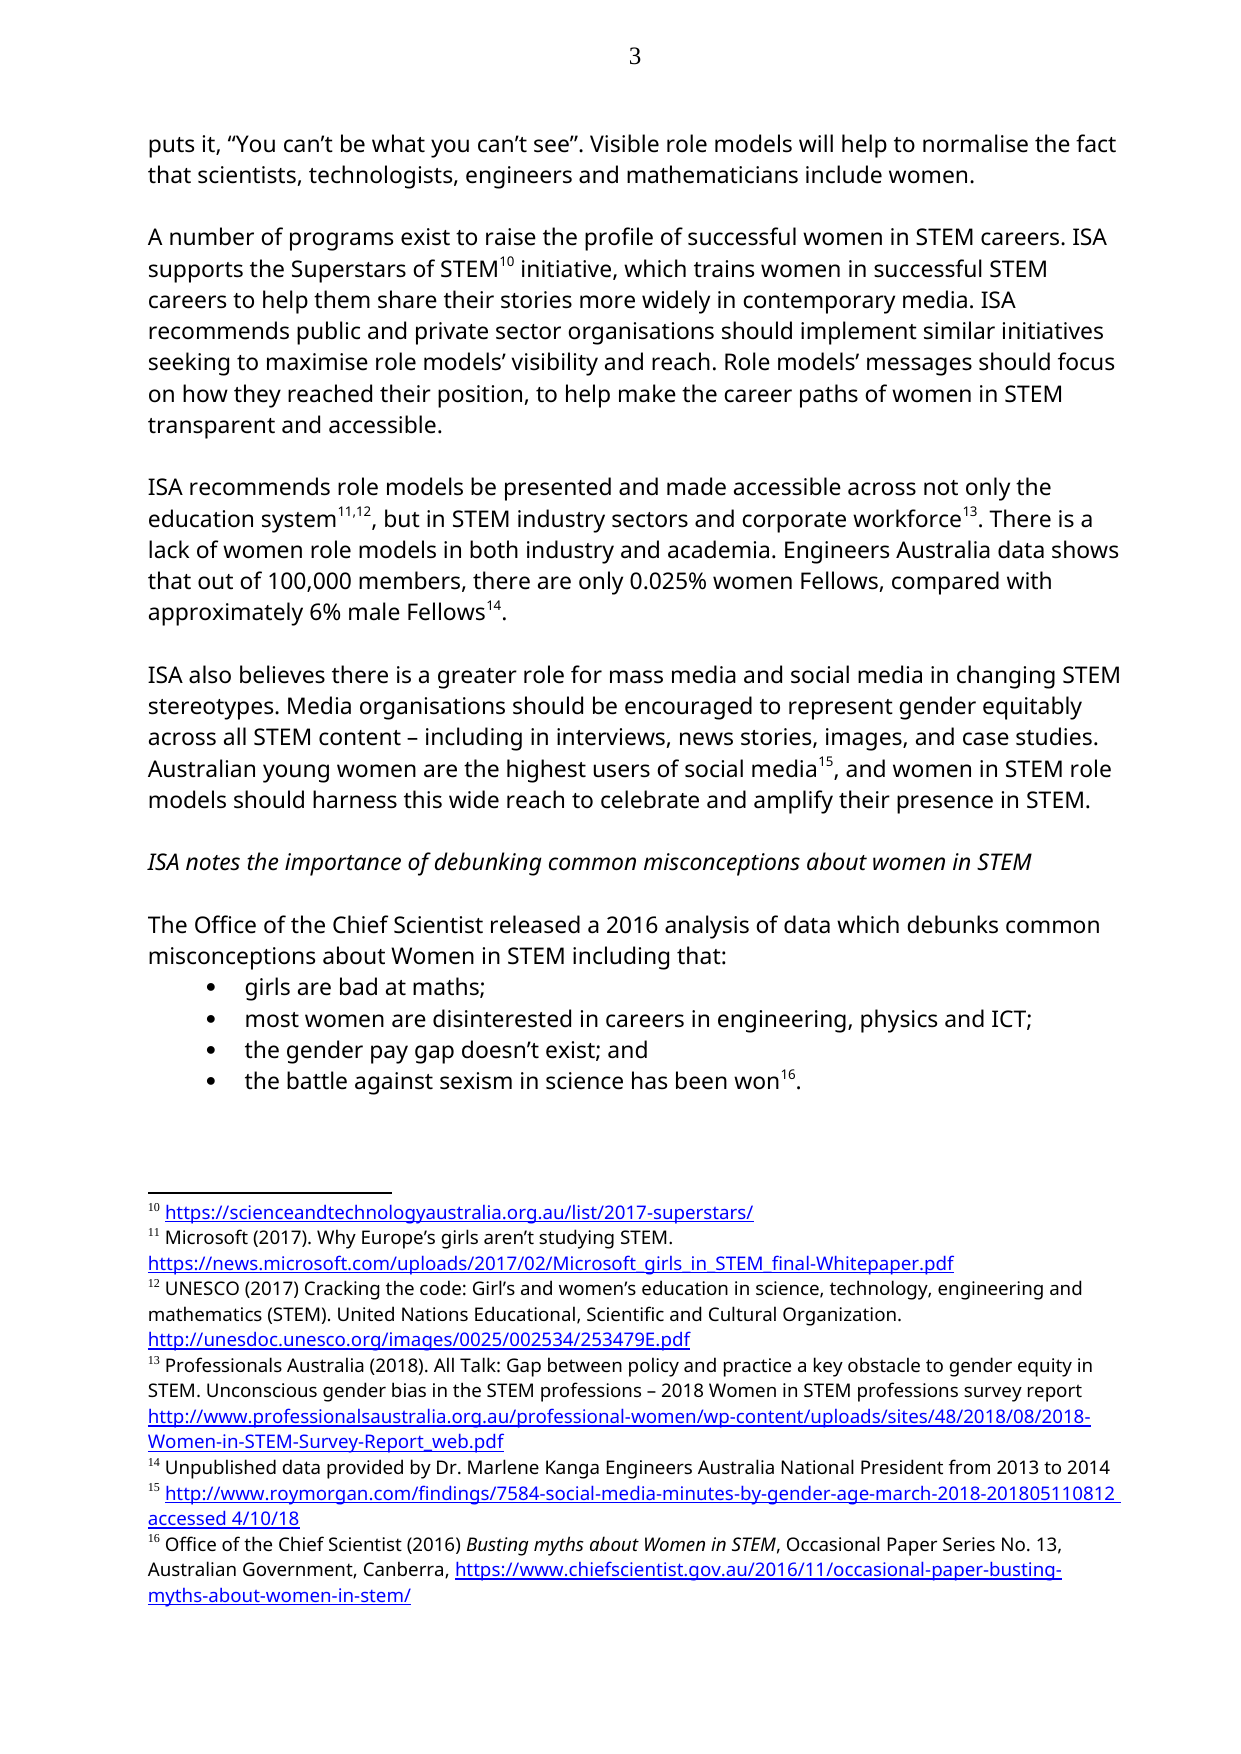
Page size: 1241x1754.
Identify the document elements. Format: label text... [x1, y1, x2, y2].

text ISA recommends role models be presented and made accessible across not only the education system,, but in STEM industry sectors and corporate workforce. There is a lack of women role models in both industry and academia. Engineers Australia data shows that out of 100,000 members, there are only 0.025% women Fellows, compared with approximately 6% male Fellows. [148, 471, 1122, 628]
text The Office of the Chief Scientist released a 2016 analysis of data which debunks common misconceptions about Women in STEM including that: [148, 909, 1122, 971]
list girls are bad at maths; [207, 971, 1122, 1003]
list most women are disinterested in careers in engineering, physics and ICT; [207, 1003, 1122, 1034]
text ISA also believes there is a greater role for mass media and social media in changing STEM stereotypes. Media organisations should be encouraged to represent gender equitably across all STEM content – including in interviews, news stories, images, and case studies. Australian young women are the highest users of social media, and women in STEM role models should harness this wide reach to celebrate and amplify their presence in STEM. [148, 659, 1122, 815]
text ISA notes the importance of debunking common misconceptions about women in STEM [148, 846, 1122, 878]
text Genuine and accessible female STEM role models are essential for combatting inaccurate STEM stereotypes which are predominantly portrayed as male. As the rallying cry aptly puts it, “You can’t be what you can’t see”. Visible role models will help to normalise the fact that scientists, technologists, engineers and mathematicians include women. [148, 128, 1122, 190]
text A number of programs exist to raise the profile of successful women in STEM careers. ISA supports the Superstars of STEM initiative, which trains women in successful STEM careers to help them share their stories more widely in contemporary media. ISA recommends public and private sector organisations should implement similar initiatives seeking to maximise role models’ visibility and reach. Role models’ messages should focus on how they reached their position, to help make the career paths of women in STEM transparent and accessible. [148, 221, 1122, 440]
list the battle against sexism in science has been won. [207, 1065, 1122, 1096]
list the gender pay gap doesn’t exist; and [207, 1034, 1122, 1065]
